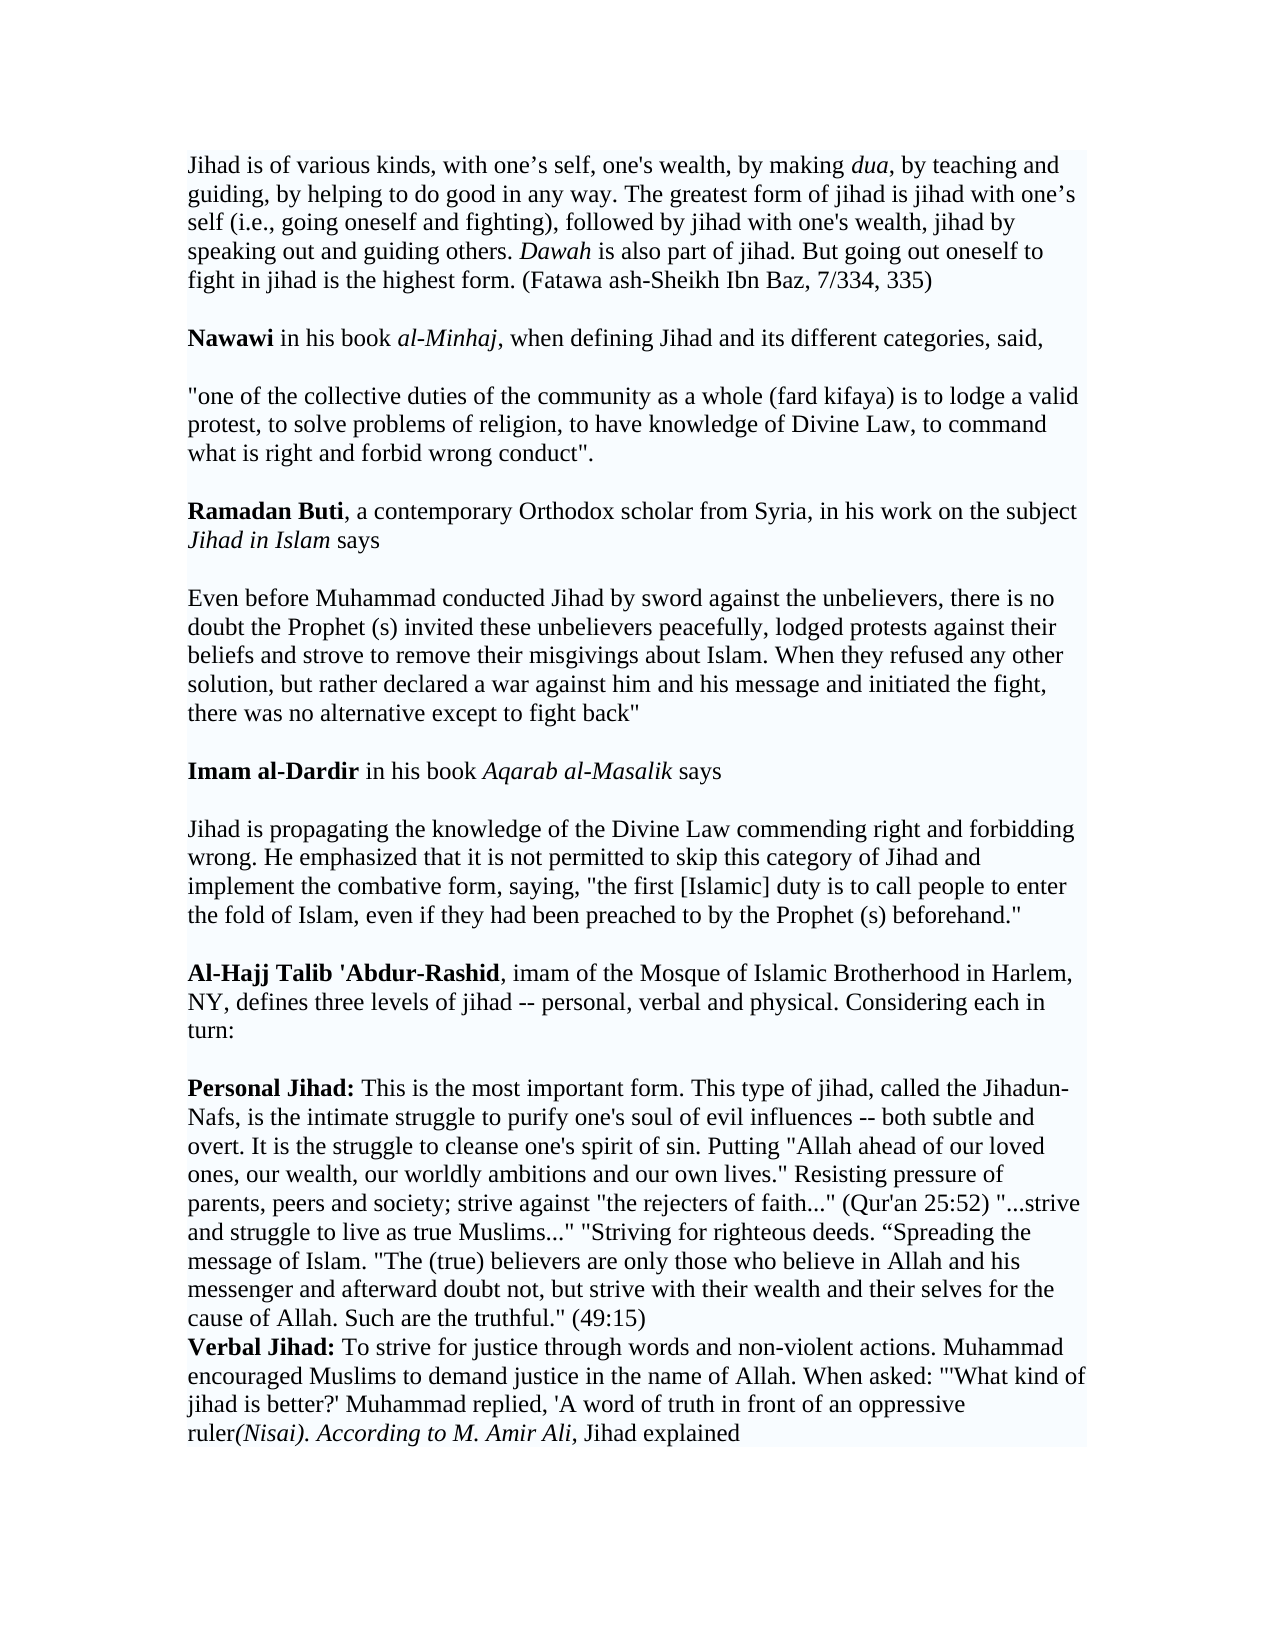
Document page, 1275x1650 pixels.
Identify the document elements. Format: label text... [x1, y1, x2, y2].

text Ramadan Buti, a contemporary Orthodox scholar from Syria, in his work on the subject Jihad in Islam says [187, 496, 1087, 554]
text Even before Muhammad conducted Jihad by sword against the unbelievers, there is no doubt the Prophet (s) invited these unbelievers peacefully, lodged protests against their beliefs and strove to remove their misgivings about Islam. When they refused any other solution, but rather declared a war against him and his message and initiated the fight, there was no alternative except to fight back" [187, 583, 1087, 727]
text Jihad is propagating the knowledge of the Divine Law commending right and forbidding wrong. He emphasized that it is not permitted to skip this category of Jihad and implement the combative form, saying, "the first [Islamic] duty is to call people to enter the fold of Islam, even if they had been preached to by the Prophet (s) beforehand." [187, 814, 1087, 929]
text Verbal Jihad: To strive for justice through words and non-violent actions. Muhammad encouraged Muslims to demand justice in the name of Allah. When asked: "'What kind of jihad is better?' Muhammad replied, 'A word of truth in front of an oppressive ruler(Nisai). According to M. Amir Ali, Jihad explained [187, 1332, 1087, 1447]
text Nawawi in his book al-Minhaj, when defining Jihad and its different categories, said, [187, 323, 1087, 352]
text Personal Jihad: This is the most important form. This type of jihad, called the Jihadun-Nafs, is the intimate struggle to purify one's soul of evil influences -- both subtle and overt. It is the struggle to cleanse one's spirit of sin. Putting "Allah ahead of our loved ones, our wealth, our worldly ambitions and our own lives." Resisting pressure of parents, peers and society; strive against "the rejecters of faith..." (Qur'an 25:52) "...strive and struggle to live as true Muslims..." "Striving for righteous deeds. “Spreading the message of Islam. "The (true) believers are only those who believe in Allah and his messenger and afterward doubt not, but strive with their wealth and their selves for the cause of Allah. Such are the truthful." (49:15) [187, 1073, 1087, 1332]
text Imam al-Dardir in his book Aqarab al-Masalik says [187, 756, 1087, 784]
text "one of the collective duties of the community as a whole (fard kifaya) is to lodge a valid protest, to solve problems of religion, to have knowledge of Divine Law, to command what is right and forbid wrong conduct". [187, 381, 1087, 467]
text Al-Hajj Talib 'Abdur-Rashid, imam of the Mosque of Islamic Brotherhood in Harlem, NY, defines three levels of jihad -- personal, verbal and physical. Considering each in turn: [187, 958, 1087, 1044]
text Jihad is of various kinds, with one’s self, one's wealth, by making dua, by teaching and guiding, by helping to do good in any way. The greatest form of jihad is jihad with one’s self (i.e., going oneself and fighting), followed by jihad with one's wealth, jihad by speaking out and guiding others. Dawah is also part of jihad. But going out oneself to fight in jihad is the highest form. (Fatawa ash-Sheikh Ibn Baz, 7/334, 335) [187, 150, 1087, 294]
